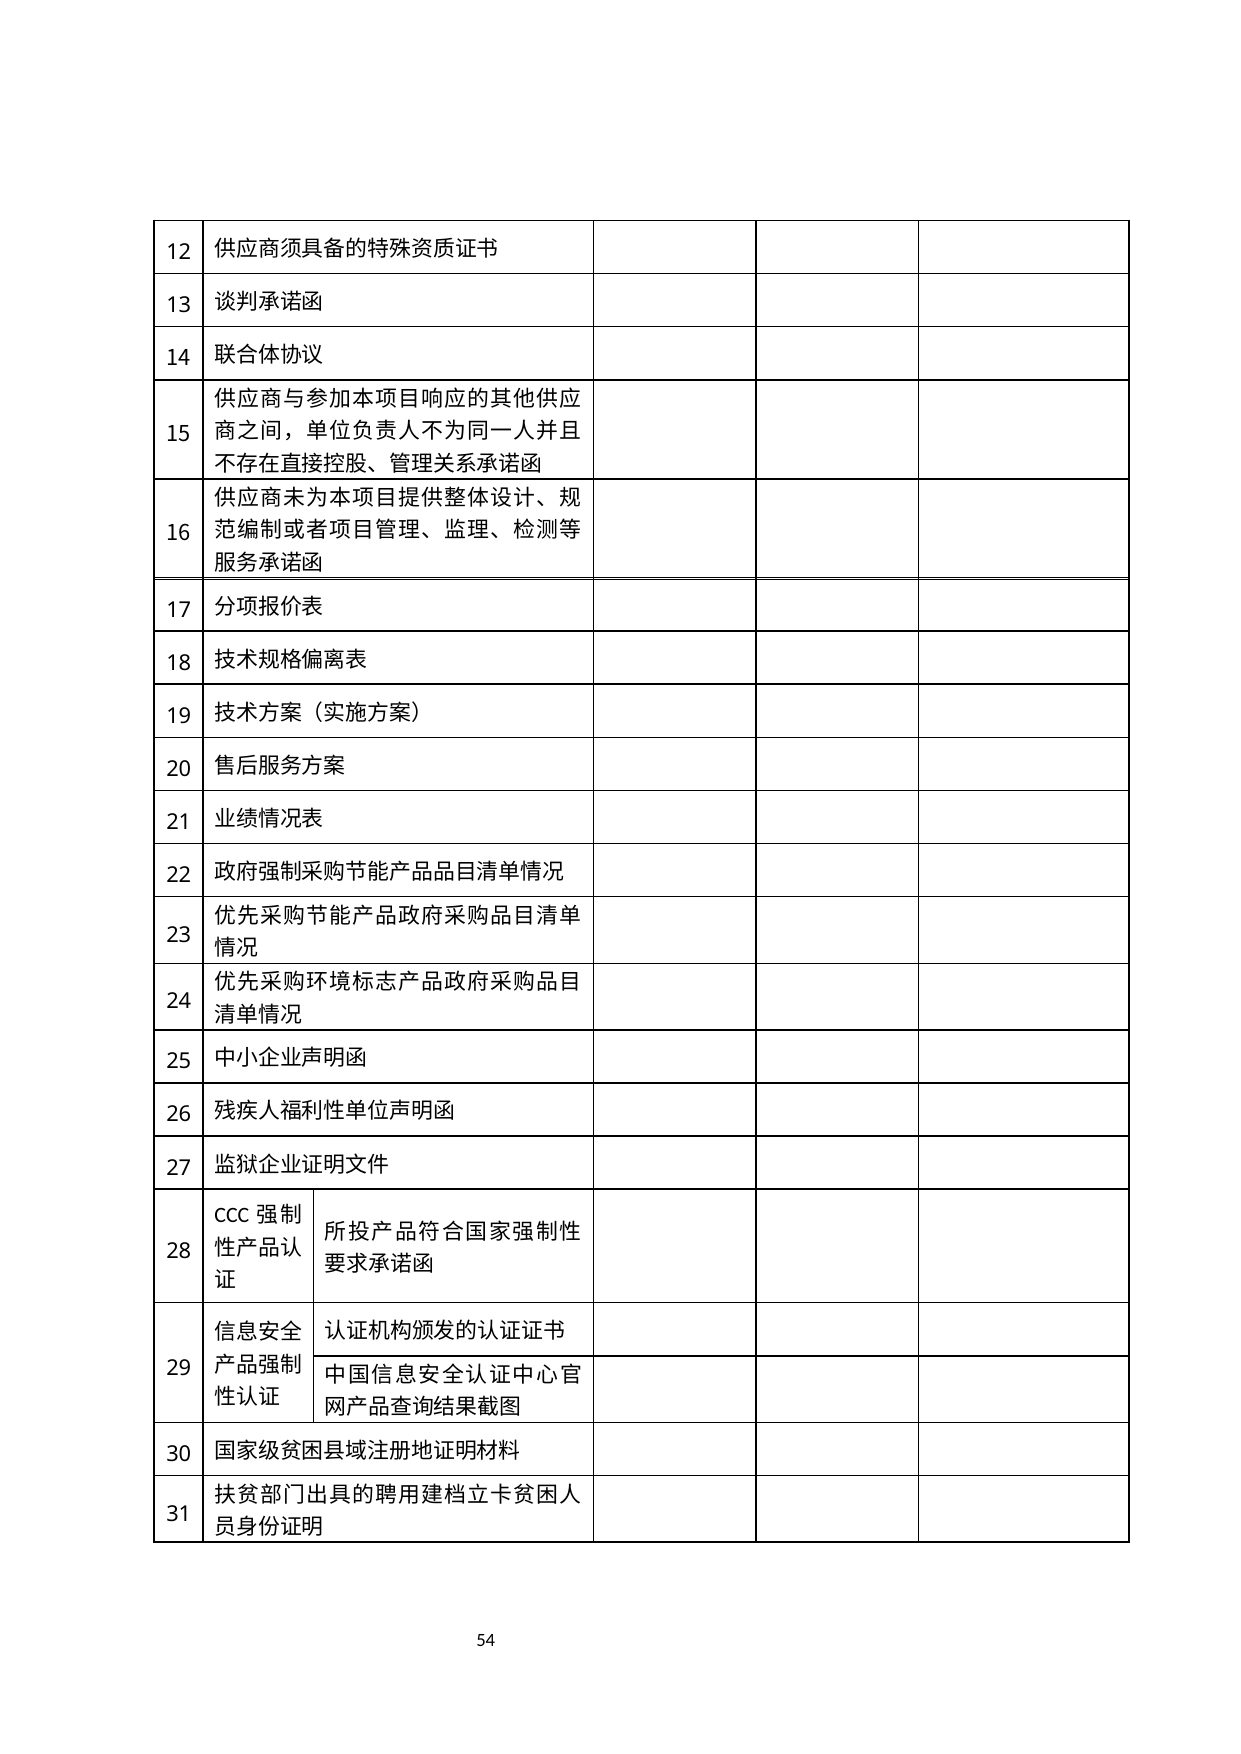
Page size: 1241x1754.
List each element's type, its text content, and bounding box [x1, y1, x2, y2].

table_cell [757, 791, 918, 843]
table_cell 联合体协议 [204, 327, 593, 379]
table_cell 12 [155, 221, 202, 273]
table_cell [919, 580, 1128, 630]
table_cell 17 [155, 580, 202, 630]
table_cell 15 [155, 381, 202, 478]
table_cell 中国信息安全认证中心官网产品查询结果截图 [314, 1357, 593, 1421]
table_cell 21 [155, 791, 202, 843]
table_cell [757, 1357, 918, 1421]
table_cell 16 [155, 480, 202, 577]
table_cell [594, 791, 755, 843]
table_cell 13 [155, 274, 202, 326]
table_cell [757, 1137, 918, 1188]
table_cell [919, 1137, 1128, 1188]
table_cell 谈判承诺函 [204, 274, 593, 326]
table_cell [594, 1423, 755, 1474]
table_cell [919, 1190, 1128, 1302]
table_cell [757, 1476, 918, 1541]
table_cell 扶贫部门出具的聘用建档立卡贫困人员身份证明 [204, 1476, 593, 1541]
table_cell 技术规格偏离表 [204, 632, 593, 683]
table_cell [594, 1137, 755, 1188]
table_cell [757, 844, 918, 896]
table_cell 政府强制采购节能产品品目清单情况 [204, 844, 593, 896]
table_cell [757, 221, 918, 273]
table_cell [919, 791, 1128, 843]
table_cell 信息安全产品强制性认证 [204, 1303, 313, 1421]
table_cell [919, 964, 1128, 1029]
table_cell [919, 221, 1128, 273]
table_cell [594, 1476, 755, 1541]
table_cell [757, 964, 918, 1029]
table_cell 优先采购节能产品政府采购品目清单情况 [204, 897, 593, 962]
table_cell [757, 1423, 918, 1474]
table_cell 中小企业声明函 [204, 1031, 593, 1082]
table_cell [919, 685, 1128, 736]
table_cell 29 [155, 1303, 202, 1421]
table_cell [594, 844, 755, 896]
table_cell 28 [155, 1190, 202, 1302]
table_cell [919, 897, 1128, 962]
table_cell 25 [155, 1031, 202, 1082]
table_cell [757, 897, 918, 962]
table_cell [757, 1084, 918, 1135]
table_cell 优先采购环境标志产品政府采购品目清单情况 [204, 964, 593, 1029]
table_cell [757, 580, 918, 630]
table_cell 31 [155, 1476, 202, 1541]
table_cell [594, 1084, 755, 1135]
table_cell [594, 1303, 755, 1355]
table_cell 监狱企业证明文件 [204, 1137, 593, 1188]
table_cell [594, 221, 755, 273]
table_cell 国家级贫困县域注册地证明材料 [204, 1423, 593, 1474]
table_cell [594, 274, 755, 326]
table_cell 26 [155, 1084, 202, 1135]
table_cell 27 [155, 1137, 202, 1188]
table_cell [757, 381, 918, 478]
table_cell [919, 1476, 1128, 1541]
table_cell 23 [155, 897, 202, 962]
table_cell [919, 327, 1128, 379]
table_cell 技术方案（实施方案） [204, 685, 593, 736]
table_cell [919, 1303, 1128, 1355]
table_cell 所投产品符合国家强制性要求承诺函 [314, 1190, 593, 1302]
table_cell [757, 480, 918, 577]
table_cell [594, 1357, 755, 1421]
table_cell 20 [155, 738, 202, 789]
table_cell [594, 480, 755, 577]
table_cell [594, 327, 755, 379]
table_cell 24 [155, 964, 202, 1029]
table_cell 供应商未为本项目提供整体设计、规范编制或者项目管理、监理、检测等服务承诺函 [204, 480, 593, 577]
table_cell 业绩情况表 [204, 791, 593, 843]
table_cell 18 [155, 632, 202, 683]
table_cell [757, 1303, 918, 1355]
table_cell [594, 580, 755, 630]
table_cell [757, 1190, 918, 1302]
table_cell [757, 274, 918, 326]
table_cell [919, 381, 1128, 478]
table_cell [757, 327, 918, 379]
table_cell 残疾人福利性单位声明函 [204, 1084, 593, 1135]
table_cell [919, 480, 1128, 577]
table_cell [919, 1031, 1128, 1082]
table_cell [594, 738, 755, 789]
table_cell 售后服务方案 [204, 738, 593, 789]
table_cell 22 [155, 844, 202, 896]
table_cell [594, 964, 755, 1029]
table_cell 认证机构颁发的认证证书 [314, 1303, 593, 1355]
table_cell [919, 1084, 1128, 1135]
table_cell CCC强制性产品认证 [204, 1190, 313, 1302]
table_cell [919, 1357, 1128, 1421]
table_cell [919, 632, 1128, 683]
table_cell 30 [155, 1423, 202, 1474]
table_cell [757, 685, 918, 736]
table_cell [757, 738, 918, 789]
table_cell [757, 632, 918, 683]
table_cell [757, 1031, 918, 1082]
table_cell 19 [155, 685, 202, 736]
table_cell [594, 1190, 755, 1302]
table_cell [919, 738, 1128, 789]
table_cell [594, 897, 755, 962]
table_cell [919, 274, 1128, 326]
table_cell [594, 632, 755, 683]
table_cell [594, 1031, 755, 1082]
table_cell [594, 381, 755, 478]
table_cell 分项报价表 [204, 580, 593, 630]
table_cell 供应商须具备的特殊资质证书 [204, 221, 593, 273]
table_cell [594, 685, 755, 736]
table_cell 14 [155, 327, 202, 379]
table_cell [919, 1423, 1128, 1474]
table_cell 供应商与参加本项目响应的其他供应商之间，单位负责人不为同一人并且不存在直接控股、管理关系承诺函 [204, 381, 593, 478]
table_cell [919, 844, 1128, 896]
